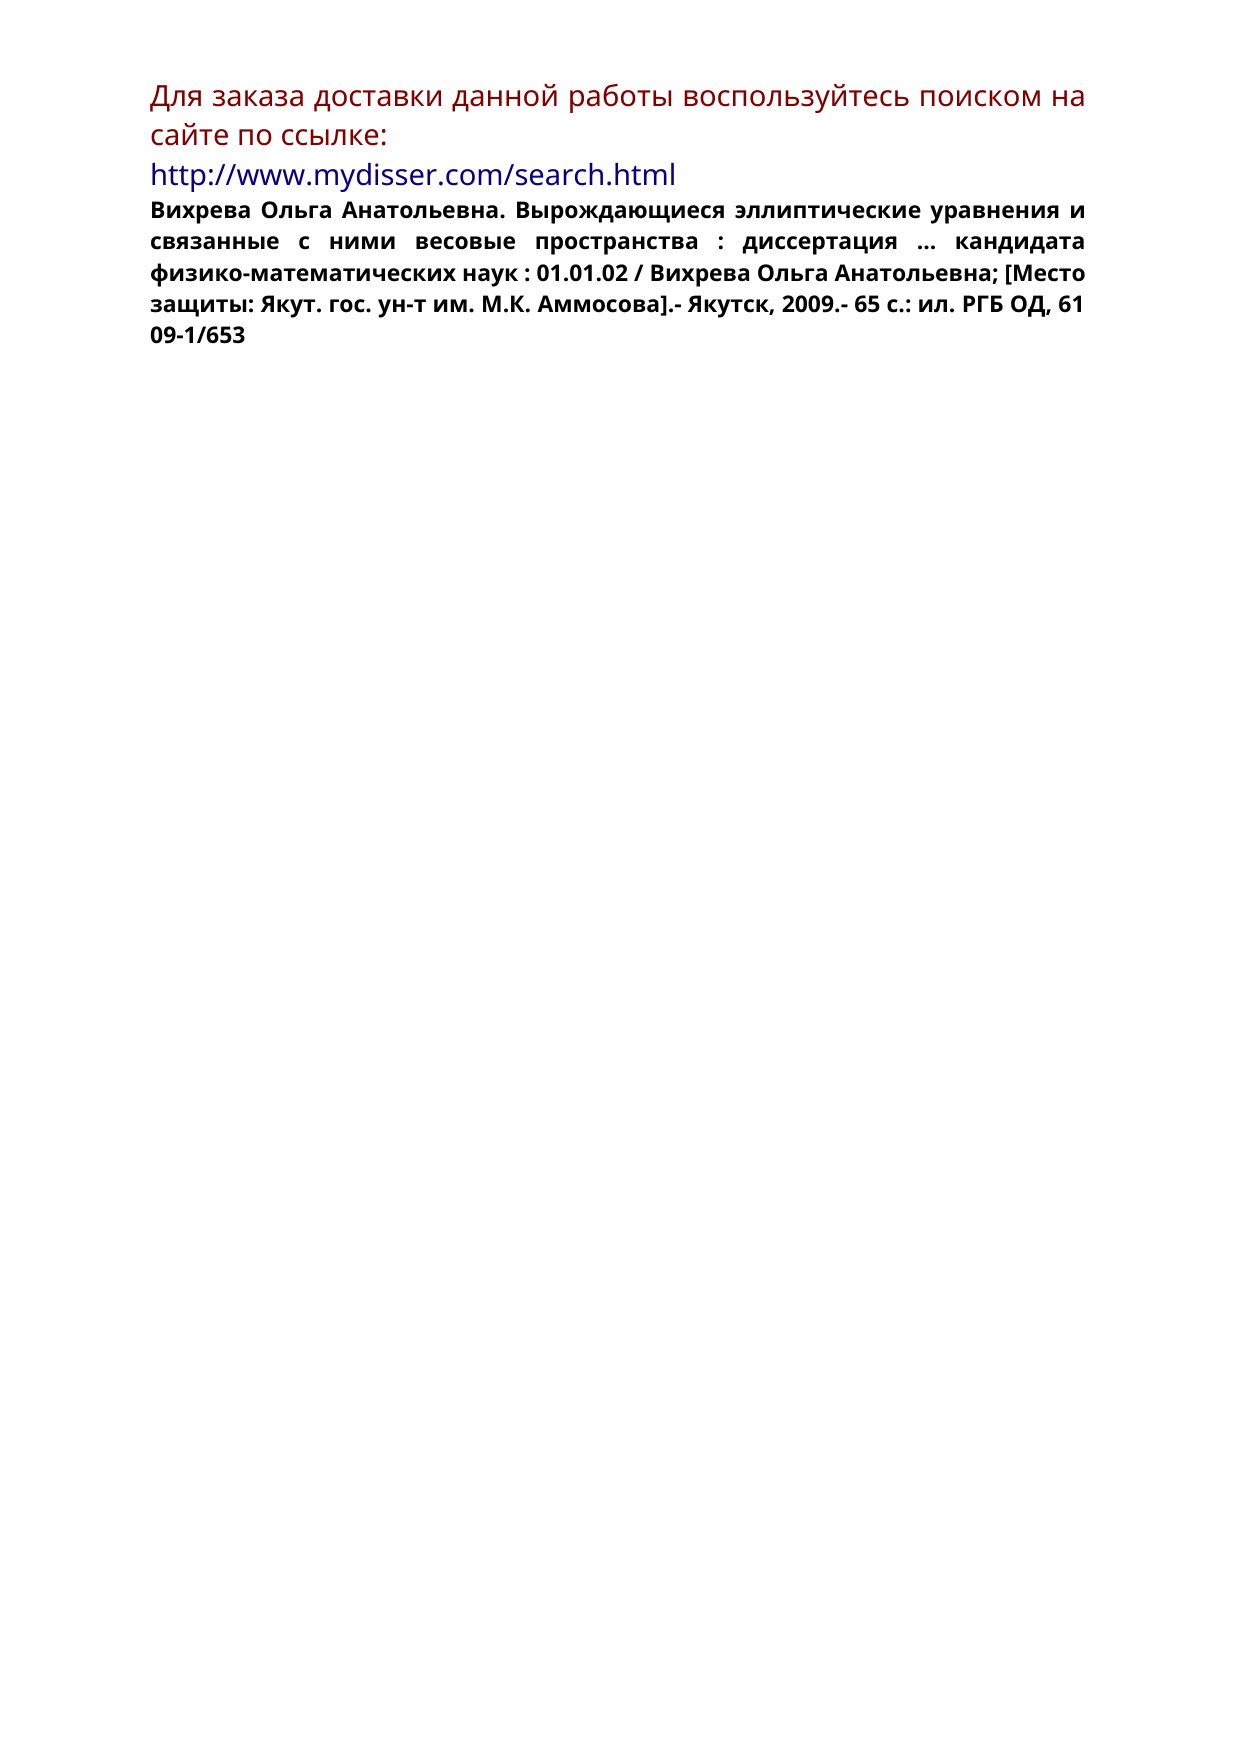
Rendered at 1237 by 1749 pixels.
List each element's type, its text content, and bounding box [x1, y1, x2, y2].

text Вихрева Ольга Анатольевна. Вырождающиеся эллиптические уравнения и связанные с ними весовые пространства : диссертация ... кандидата физико-математических наук : 01.01.02 / Вихрева Ольга Анатольевна; [Место защиты: Якут. гос. ун-т им. М.К. Аммосова].- Якутск, 2009.- 65 с.: ил. РГБ ОД, 61 09-1/653 [150, 194, 1086, 350]
